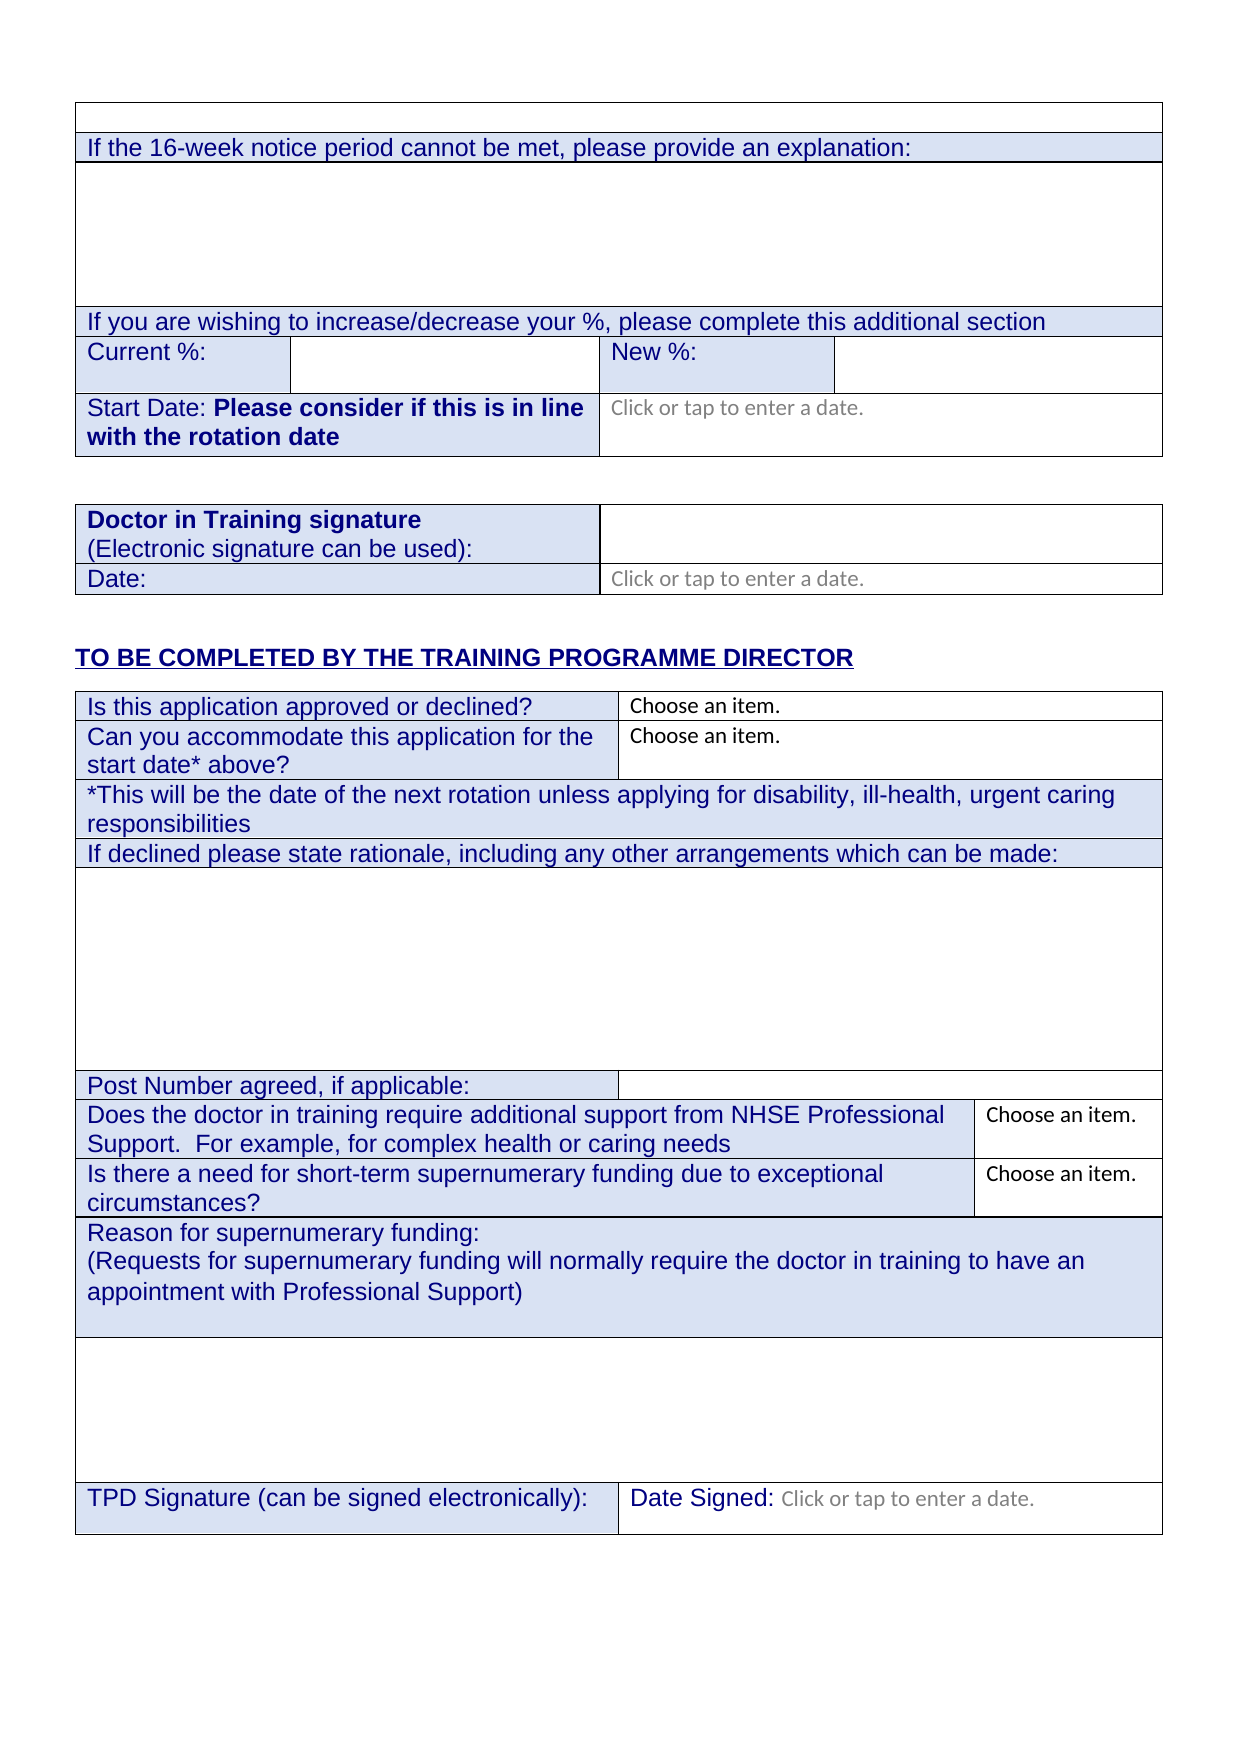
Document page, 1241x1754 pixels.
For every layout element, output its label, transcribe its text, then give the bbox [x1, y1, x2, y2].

table_cell If the 16-week notice period cannot be met, please provide an explanation: [76, 133, 1162, 161]
table_cell *This will be the date of the next rotation unless applying for disability, ill-health, urgent caring responsibilities [76, 780, 1162, 837]
table_header Is this application approved or declined? [76, 692, 618, 720]
table_header [601, 505, 1162, 563]
table_cell [76, 1338, 1162, 1482]
table_cell [76, 163, 1162, 306]
table_cell [835, 337, 1162, 392]
table_cell Can you accommodate this application for the start date* above? [76, 721, 618, 779]
table_cell [619, 1071, 1162, 1099]
table_cell Start Date: Please consider if this is in line with the rotation date [76, 394, 599, 456]
table_header Doctor in Training signature (Electronic signature can be used): [76, 505, 599, 563]
table_cell Post Number agreed, if applicable: [76, 1071, 618, 1099]
table_cell [76, 868, 1162, 1069]
table_cell Current %: [76, 337, 290, 392]
table_cell Does the doctor in training require additional support from NHSE Professional Support. For example, for complex health or caring needs [76, 1100, 974, 1158]
table_cell Date: [76, 564, 599, 594]
table_cell Is there a need for short-term supernumerary funding due to exceptional circumstances? [76, 1159, 974, 1216]
table_cell If declined please state rationale, including any other arrangements which can be made: [76, 839, 1162, 867]
table_cell Date Signed: [619, 1483, 1162, 1533]
text To be completed by the Training Programme Director [75, 643, 1165, 672]
table_cell New %: [600, 337, 834, 392]
table_cell [76, 103, 1162, 132]
table_cell [291, 337, 599, 392]
table_cell TPD Signature (can be signed electronically): [76, 1483, 618, 1533]
table_cell If you are wishing to increase/decrease your %, please complete this additional section [76, 307, 1162, 336]
table_cell Reason for supernumerary funding: (Requests for supernumerary funding will normally require the doctor in training to have an appointment with Professional Support) [76, 1218, 1162, 1337]
